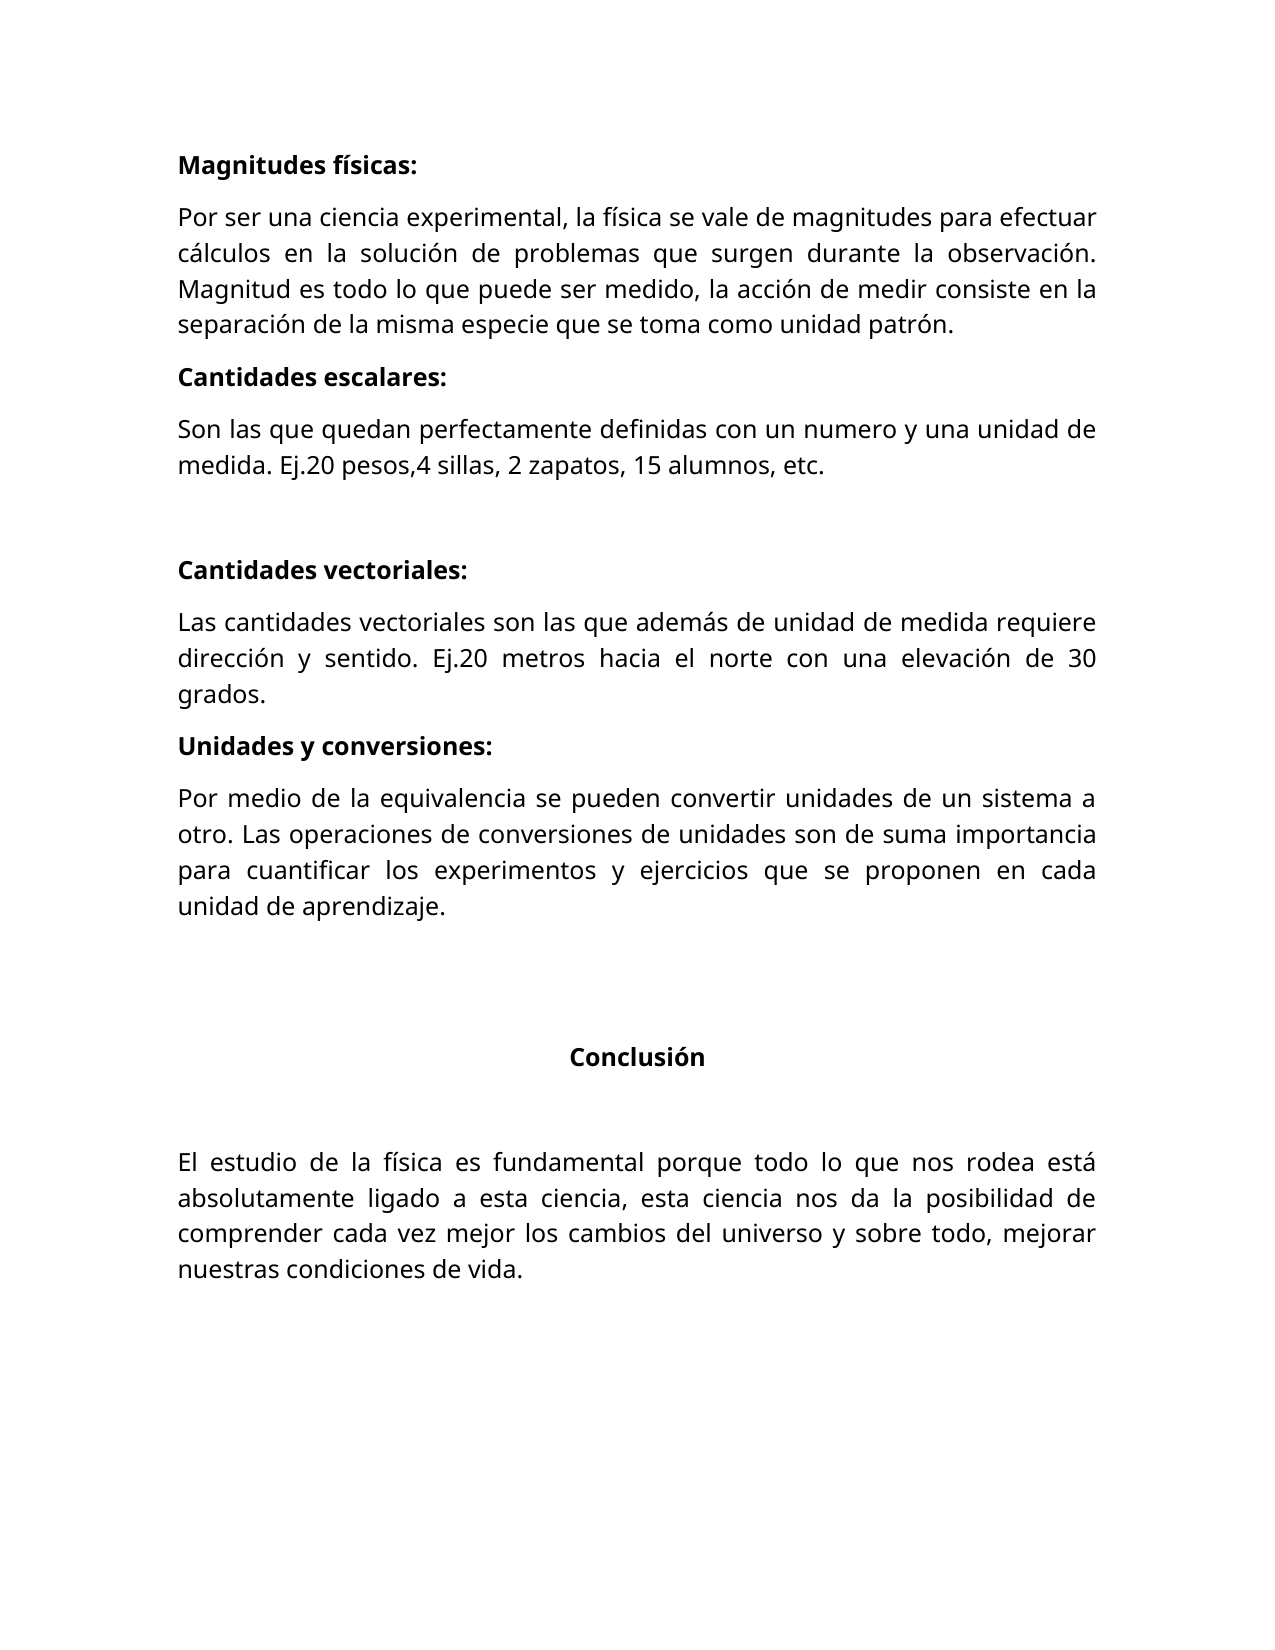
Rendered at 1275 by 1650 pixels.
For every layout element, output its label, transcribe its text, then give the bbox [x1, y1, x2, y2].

text Magnitudes físicas: [177, 148, 1098, 182]
text Son las que quedan perfectamente definidas con un numero y una unidad de medida. Ej.20 pesos,4 sillas, 2 zapatos, 15 alumnos, etc. [177, 412, 1098, 482]
text Conclusión [177, 1040, 1098, 1074]
text Cantidades escalares: [177, 359, 1098, 394]
text Unidades y conversiones: [177, 729, 1098, 763]
text El estudio de la física es fundamental porque todo lo que nos rodea está absolutamente ligado a esta ciencia, esta ciencia nos da la posibilidad de comprender cada vez mejor los cambios del universo y sobre todo, mejorar nuestras condiciones de vida. [177, 1144, 1098, 1286]
text Cantidades vectoriales: [177, 552, 1098, 587]
text Por medio de la equivalencia se pueden convertir unidades de un sistema a otro. Las operaciones de conversiones de unidades son de suma importancia para cuantificar los experimentos y ejercicios que se proponen en cada unidad de aprendizaje. [177, 781, 1098, 922]
text Por ser una ciencia experimental, la física se vale de magnitudes para efectuar cálculos en la solución de problemas que surgen durante la observación. Magnitud es todo lo que puede ser medido, la acción de medir consiste en la separación de la misma especie que se toma como unidad patrón. [177, 200, 1098, 341]
text Las cantidades vectoriales son las que además de unidad de medida requiere dirección y sentido. Ej.20 metros hacia el norte con una elevación de 30 grados. [177, 605, 1098, 710]
